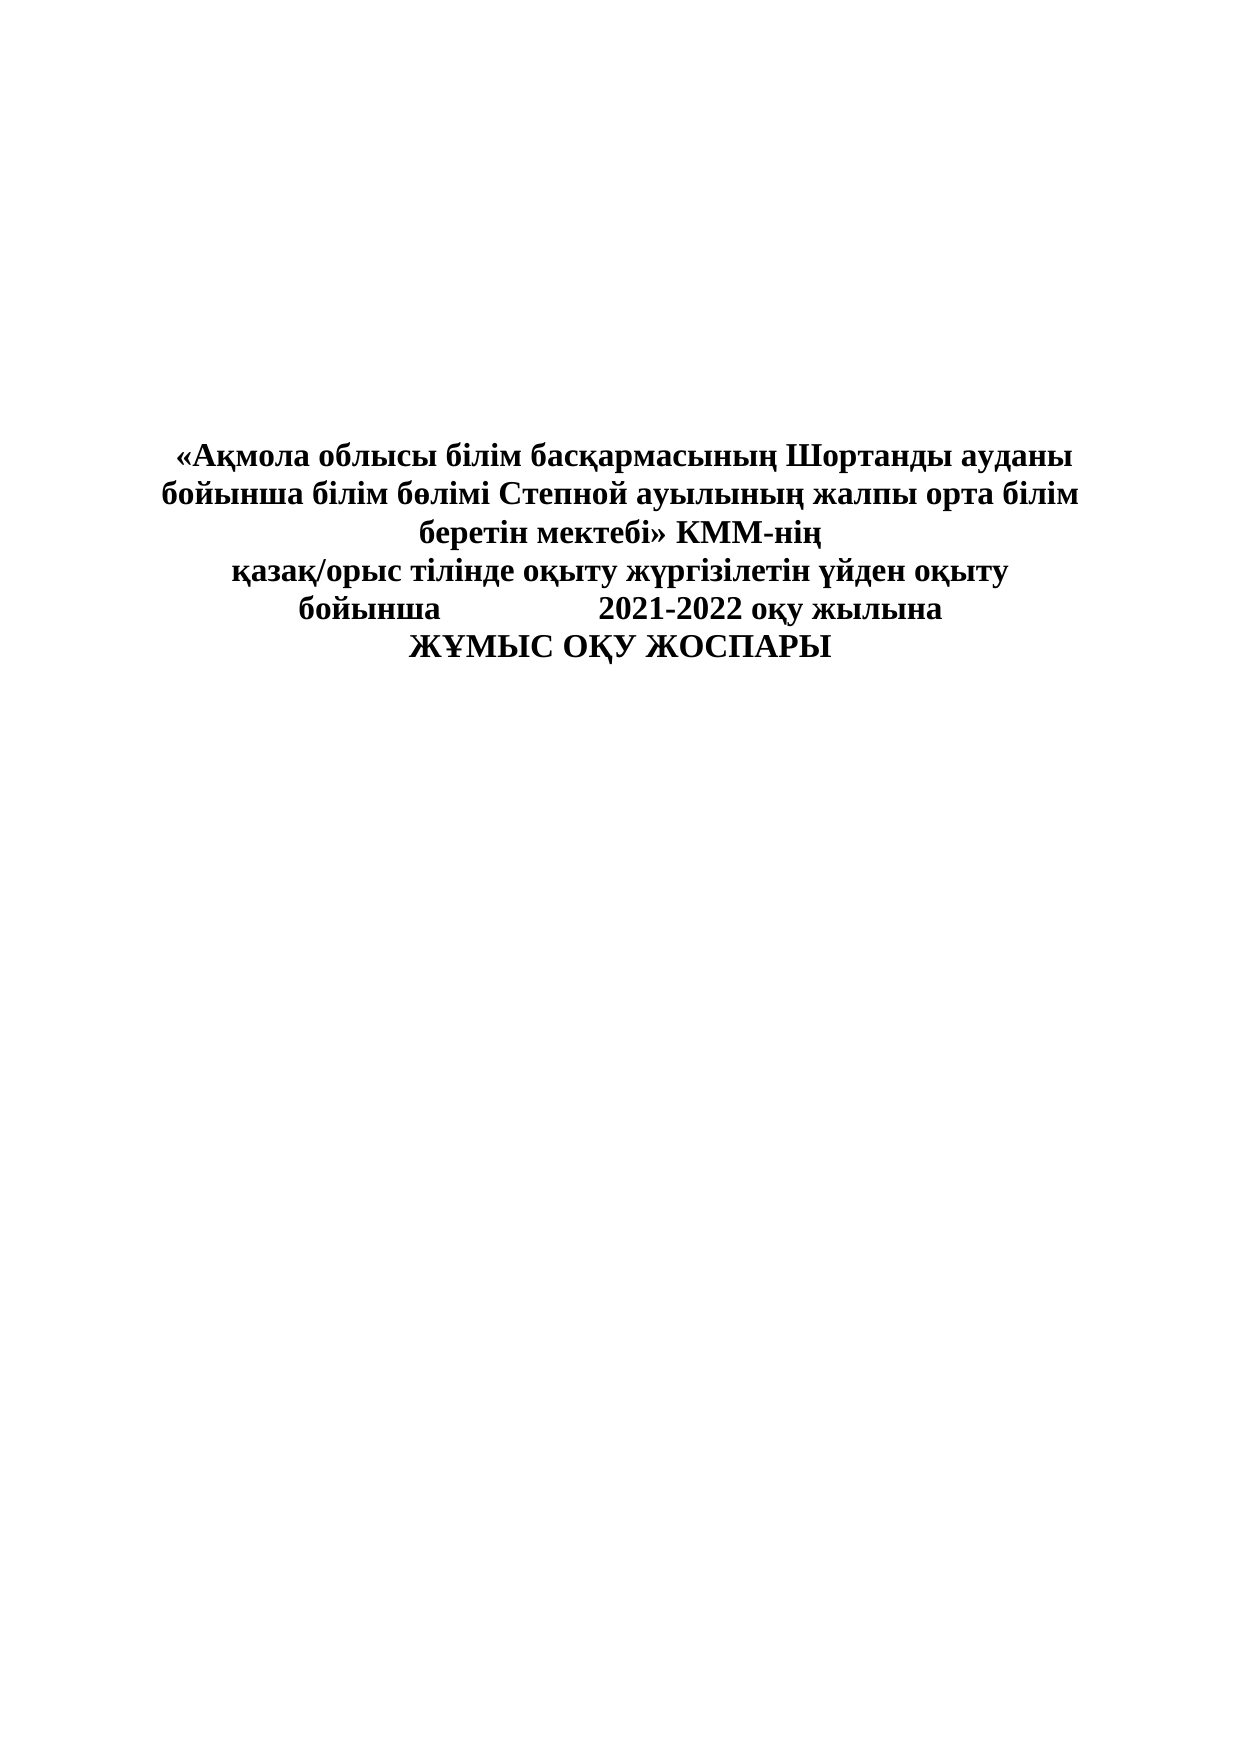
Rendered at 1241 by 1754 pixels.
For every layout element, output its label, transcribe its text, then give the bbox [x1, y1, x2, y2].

text «Ақмола облысы білім басқармасының Шортанды ауданы бойынша білім бөлімі Степной ауылының жалпы орта білім беретін мектебі» КММ-нің [149, 435, 1092, 550]
text қазақ/орыс тілінде оқыту жүргізілетін үйден оқыту бойынша 2021-2022 оқу жылына [187, 550, 1054, 627]
text ЖҰМЫС ОҚУ ЖОСПАРЫ [148, 627, 1092, 665]
